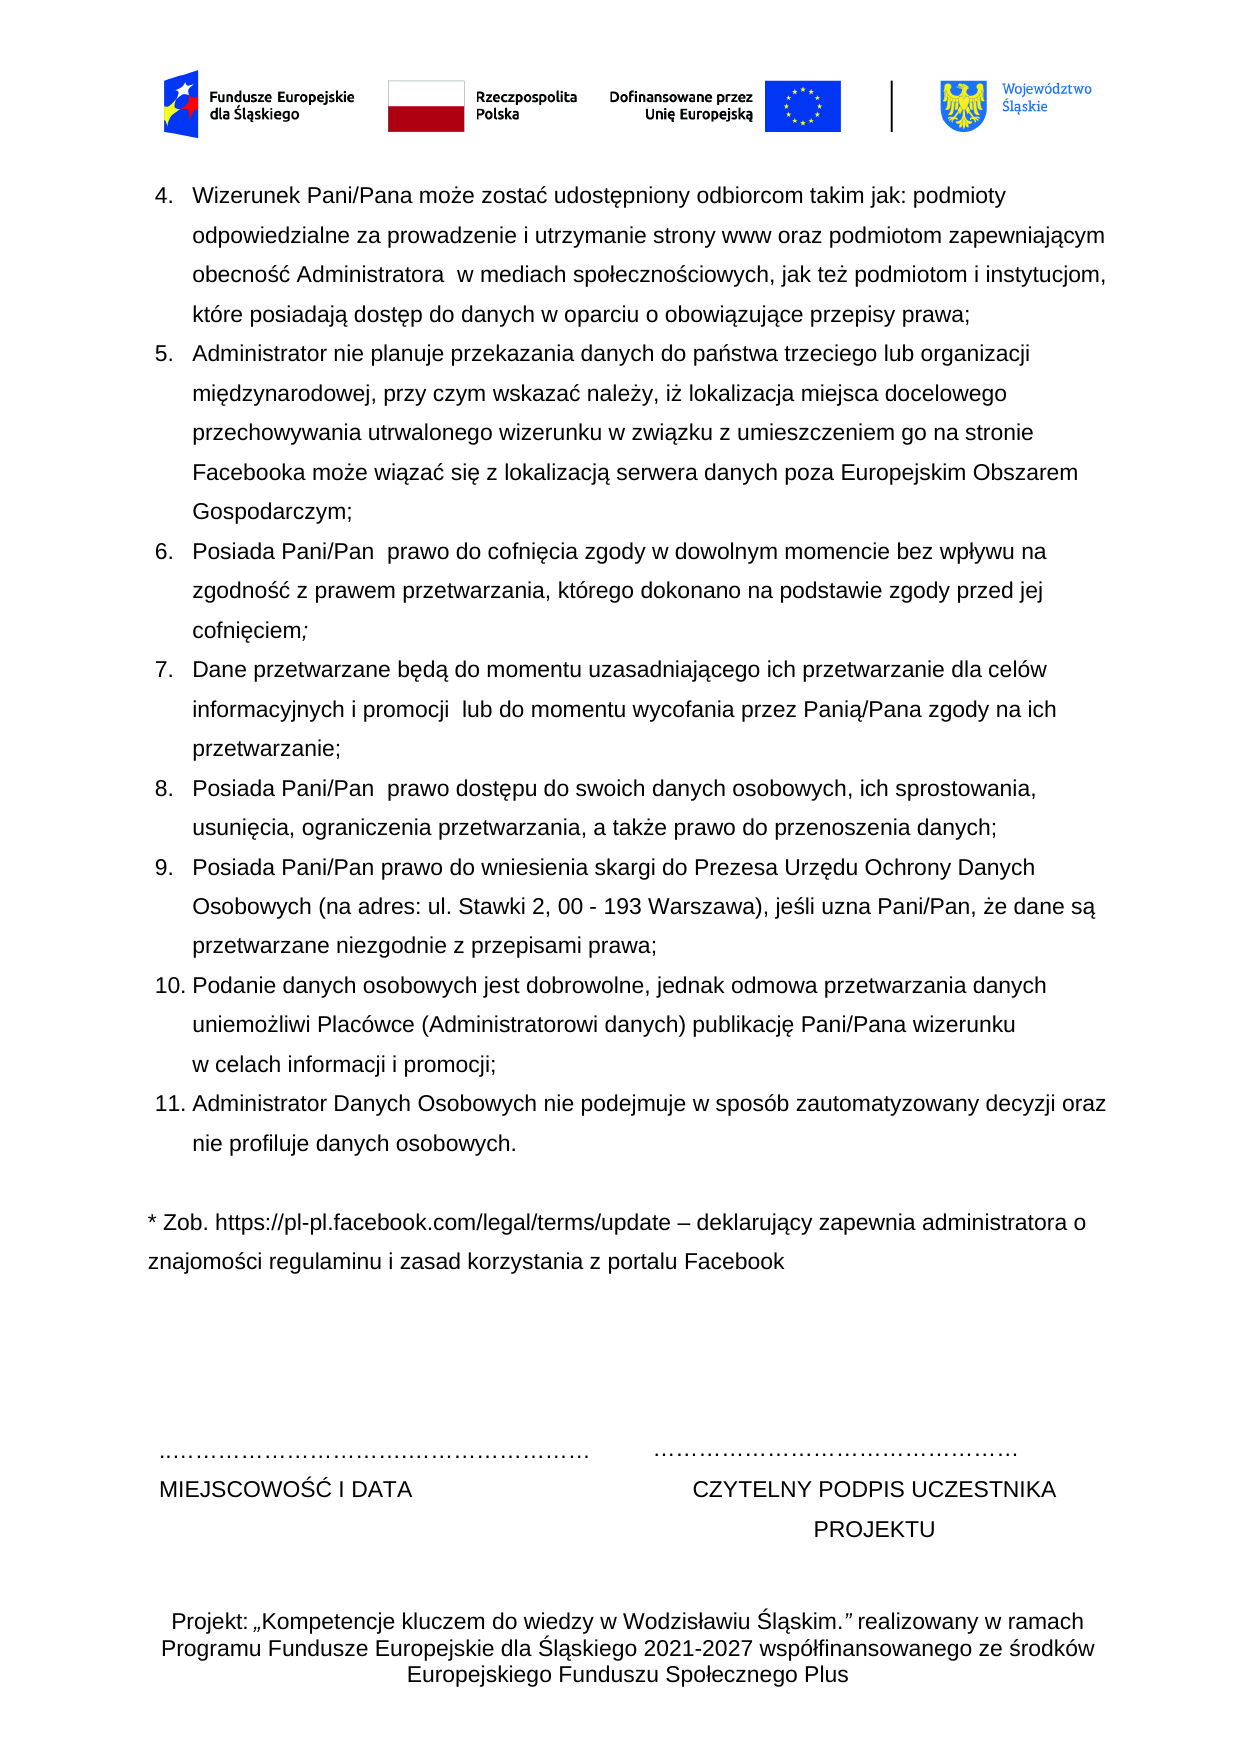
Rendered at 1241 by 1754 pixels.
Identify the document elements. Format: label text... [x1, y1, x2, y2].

list Posiada Pani/Pan prawo dostępu do swoich danych osobowych, ich sprostowania, usunięcia, ograniczenia przetwarzania, a także prawo do przenoszenia danych; [154, 774, 1107, 840]
list Dane przetwarzane będą do momentu uzasadniającego ich przetwarzanie dla celów informacyjnych i promocji lub do momentu wycofania przez Panią/Pana zgody na ich przetwarzanie; [154, 656, 1107, 761]
table_header ………………………………………… [641, 1356, 1107, 1476]
list Administrator nie planuje przekazania danych do państwa trzeciego lub organizacji międzynarodowej, przy czym wskazać należy, iż lokalizacja miejsca docelowego przechowywania utrwalonego wizerunku w związku z umieszczeniem go na stronie Facebooka może wiązać się z lokalizacją serwera danych poza Europejskim Obszarem Gospodarczym; [154, 340, 1107, 524]
list Administrator Danych Osobowych nie podejmuje w sposób zautomatyzowany decyzji oraz nie profiluje danych osobowych. [154, 1090, 1107, 1156]
table_header ..………………………….…………………… [148, 1356, 641, 1476]
list Wizerunek Pani/Pana może zostać udostępniony odbiorcom takim jak: podmioty odpowiedzialne za prowadzenie i utrzymanie strony www oraz podmiotom zapewniającym obecność Administratora w mediach społecznościowych, jak też podmiotom i instytucjom, które posiadają dostęp do danych w oparciu o obowiązujące przepisy prawa; [154, 182, 1107, 327]
picture [147, 53, 1108, 155]
list Podanie danych osobowych jest dobrowolne, jednak odmowa przetwarzania danych uniemożliwi Placówce (Administratorowi danych) publikację Pani/Pana wizerunku w celach informacji i promocji; [154, 972, 1107, 1077]
text * Zob. https://pl-pl.facebook.com/legal/terms/update – deklarujący zapewnia administratora o znajomości regulaminu i zasad korzystania z portalu Facebook [148, 1209, 1107, 1275]
table_cell MIEJSCOWOŚĆ I DATA [148, 1476, 641, 1555]
table_cell CZYTELNY PODPIS UCZESTNIKA PROJEKTU [641, 1476, 1107, 1555]
list Posiada Pani/Pan prawo do cofnięcia zgody w dowolnym momencie bez wpływu na zgodność z prawem przetwarzania, którego dokonano na podstawie zgody przed jej cofnięciem; [154, 538, 1107, 643]
list Posiada Pani/Pan prawo do wniesienia skargi do Prezesa Urzędu Ochrony Danych Osobowych (na adres: ul. Stawki 2, 00 - 193 Warszawa), jeśli uzna Pani/Pan, że dane są przetwarzane niezgodnie z przepisami prawa; [154, 853, 1107, 959]
